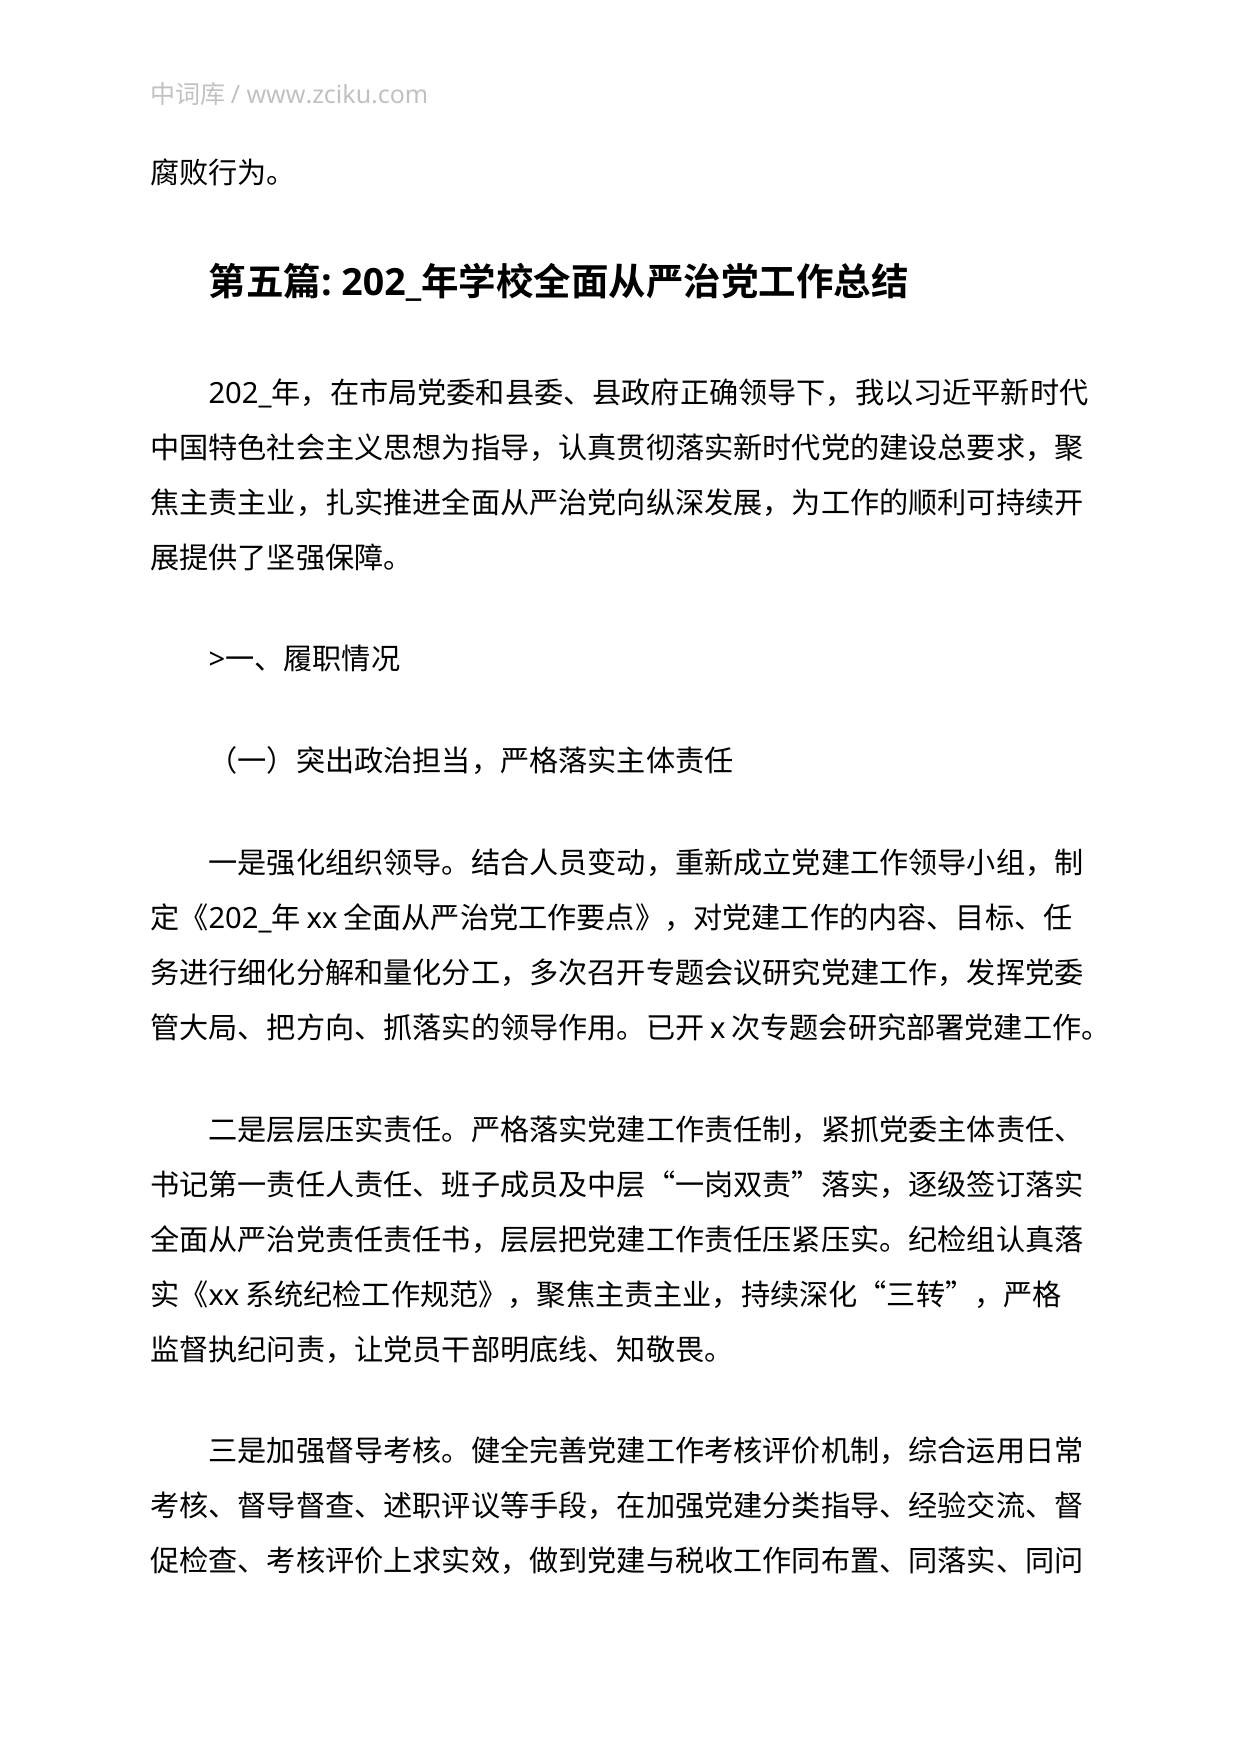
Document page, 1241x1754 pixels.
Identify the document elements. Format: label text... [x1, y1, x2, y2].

text 第五篇: 202_年学校全面从严治党工作总结 [150, 252, 1090, 306]
text （一）突出政治担当，严格落实主体责任 [150, 738, 1090, 780]
text 二是层层压实责任。严格落实党建工作责任制，紧抓党委主体责任、书记第一责任人责任、班子成员及中层“一岗双责”落实，逐级签订落实全面从严治党责任责任书，层层把党建工作责任压紧压实。纪检组认真落实《xx系统纪检工作规范》，聚焦主责主业，持续深化“三转”，严格监督执纪问责，让党员干部明底线、知敬畏。 [150, 1106, 1090, 1368]
text 一是强化组织领导。结合人员变动，重新成立党建工作领导小组，制定《202_年xx全面从严治党工作要点》，对党建工作的内容、目标、任务进行细化分解和量化分工，多次召开专题会议研究党建工作，发挥党委管大局、把方向、抓落实的领导作用。已开x次专题会研究部署党建工作。 [150, 840, 1090, 1047]
text >一、履职情况 [150, 636, 1090, 678]
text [150, 1428, 1090, 1580]
text 202_年，在市局党委和县委、县政府正确领导下，我以习近平新时代中国特色社会主义思想为指导，认真贯彻落实新时代党的建设总要求，聚焦主责主业，扎实推进全面从严治党向纵深发展，为工作的顺利可持续开展提供了坚强保障。 [150, 369, 1090, 576]
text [150, 150, 1090, 192]
